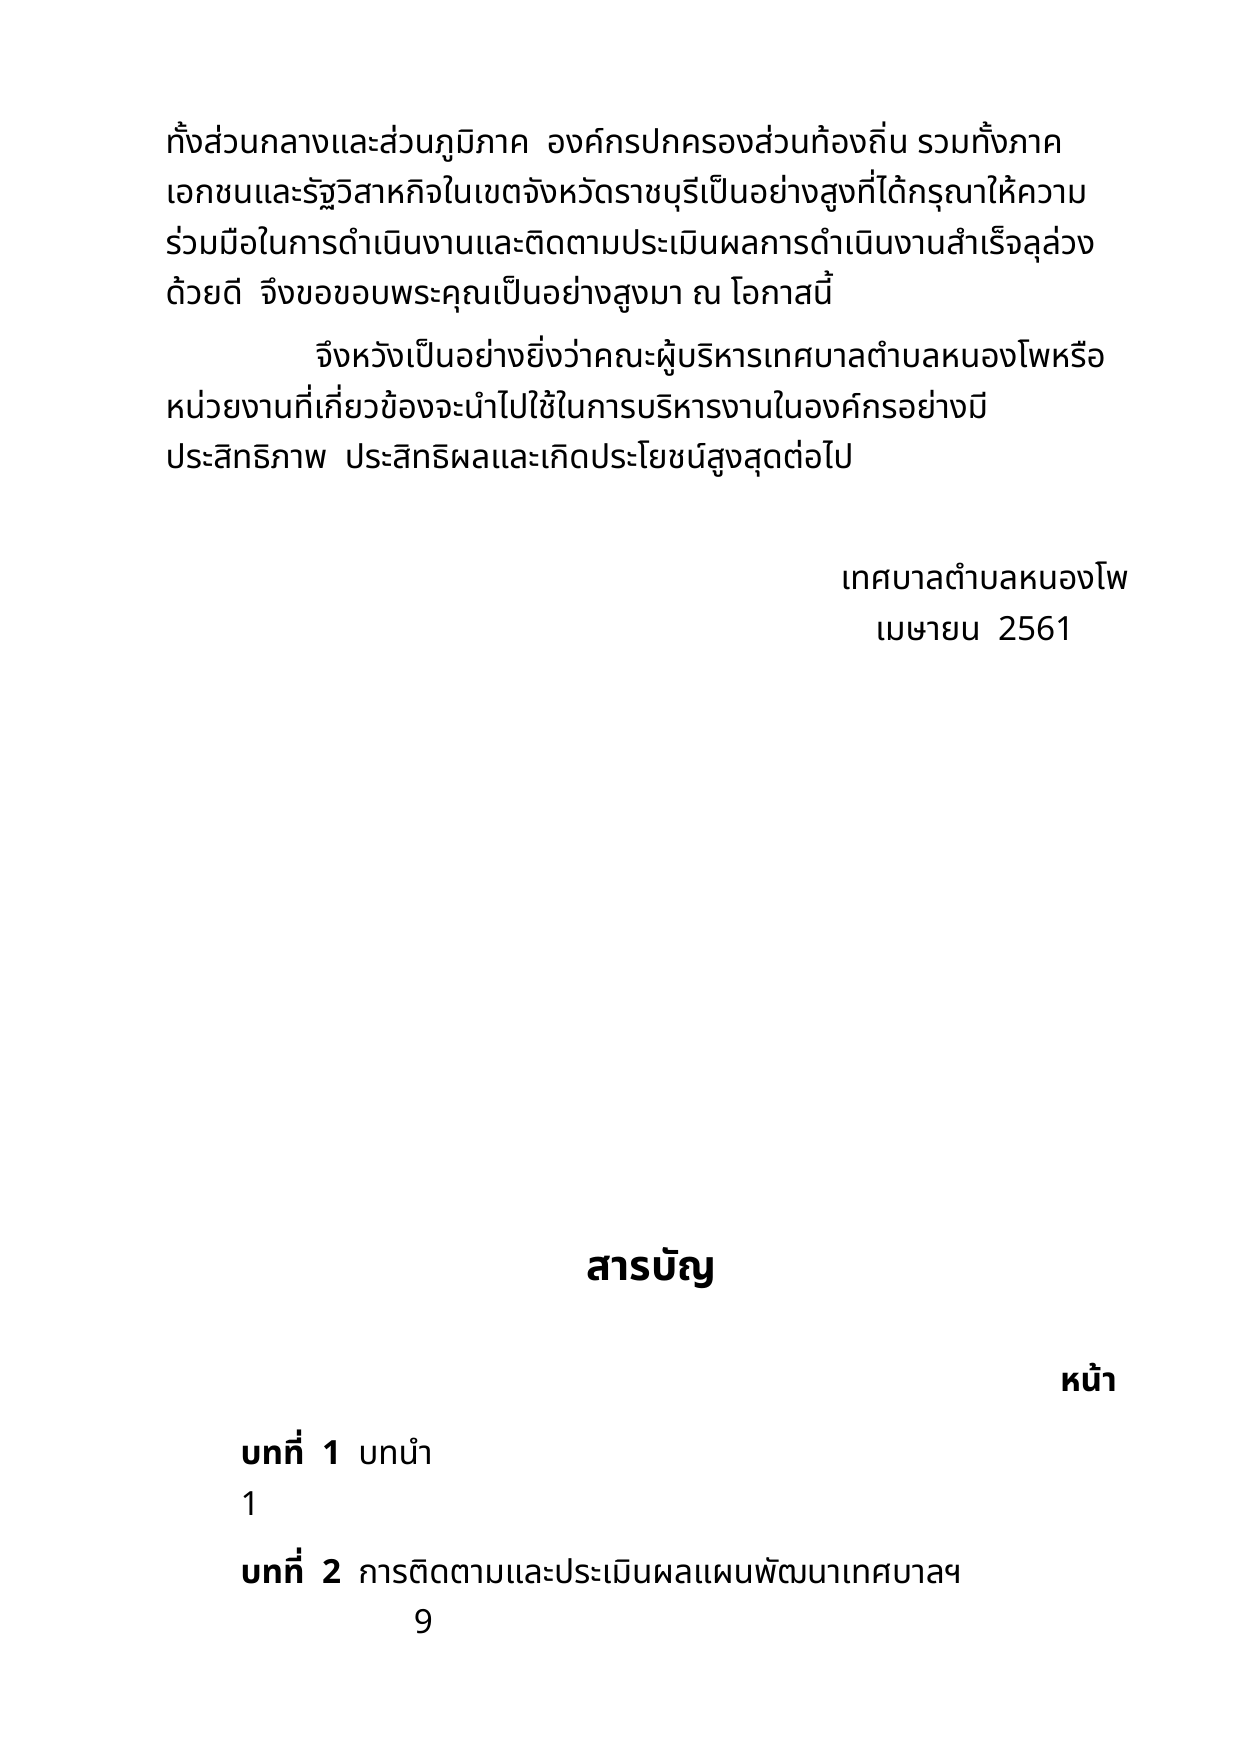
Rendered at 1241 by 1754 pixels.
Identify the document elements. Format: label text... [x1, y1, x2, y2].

text จึงหวังเป็นอย่างยิ่งว่าคณะผู้บริหารเทศบาลตำบลหนองโพหรือหน่วยงานที่เกี่ยวข้องจะนำไปใช้ในการบริหารงานในองค์กรอย่างมีประสิทธิภาพ ประสิทธิผลและเกิดประโยชน์สูงสุดต่อไป [165, 332, 1137, 483]
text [165, 118, 1137, 320]
text บทที่ 1 บทนำ 1 [165, 1429, 1137, 1525]
text หน้า [165, 1356, 1137, 1406]
text บทที่ 2 การติดตามและประเมินผลแผนพัฒนาเทศบาลฯ 9 [165, 1547, 1137, 1643]
text เมษายน 2561 [165, 604, 1137, 655]
text สารบัญ [165, 1236, 1137, 1299]
text เทศบาลตำบลหนองโพ [165, 554, 1137, 604]
